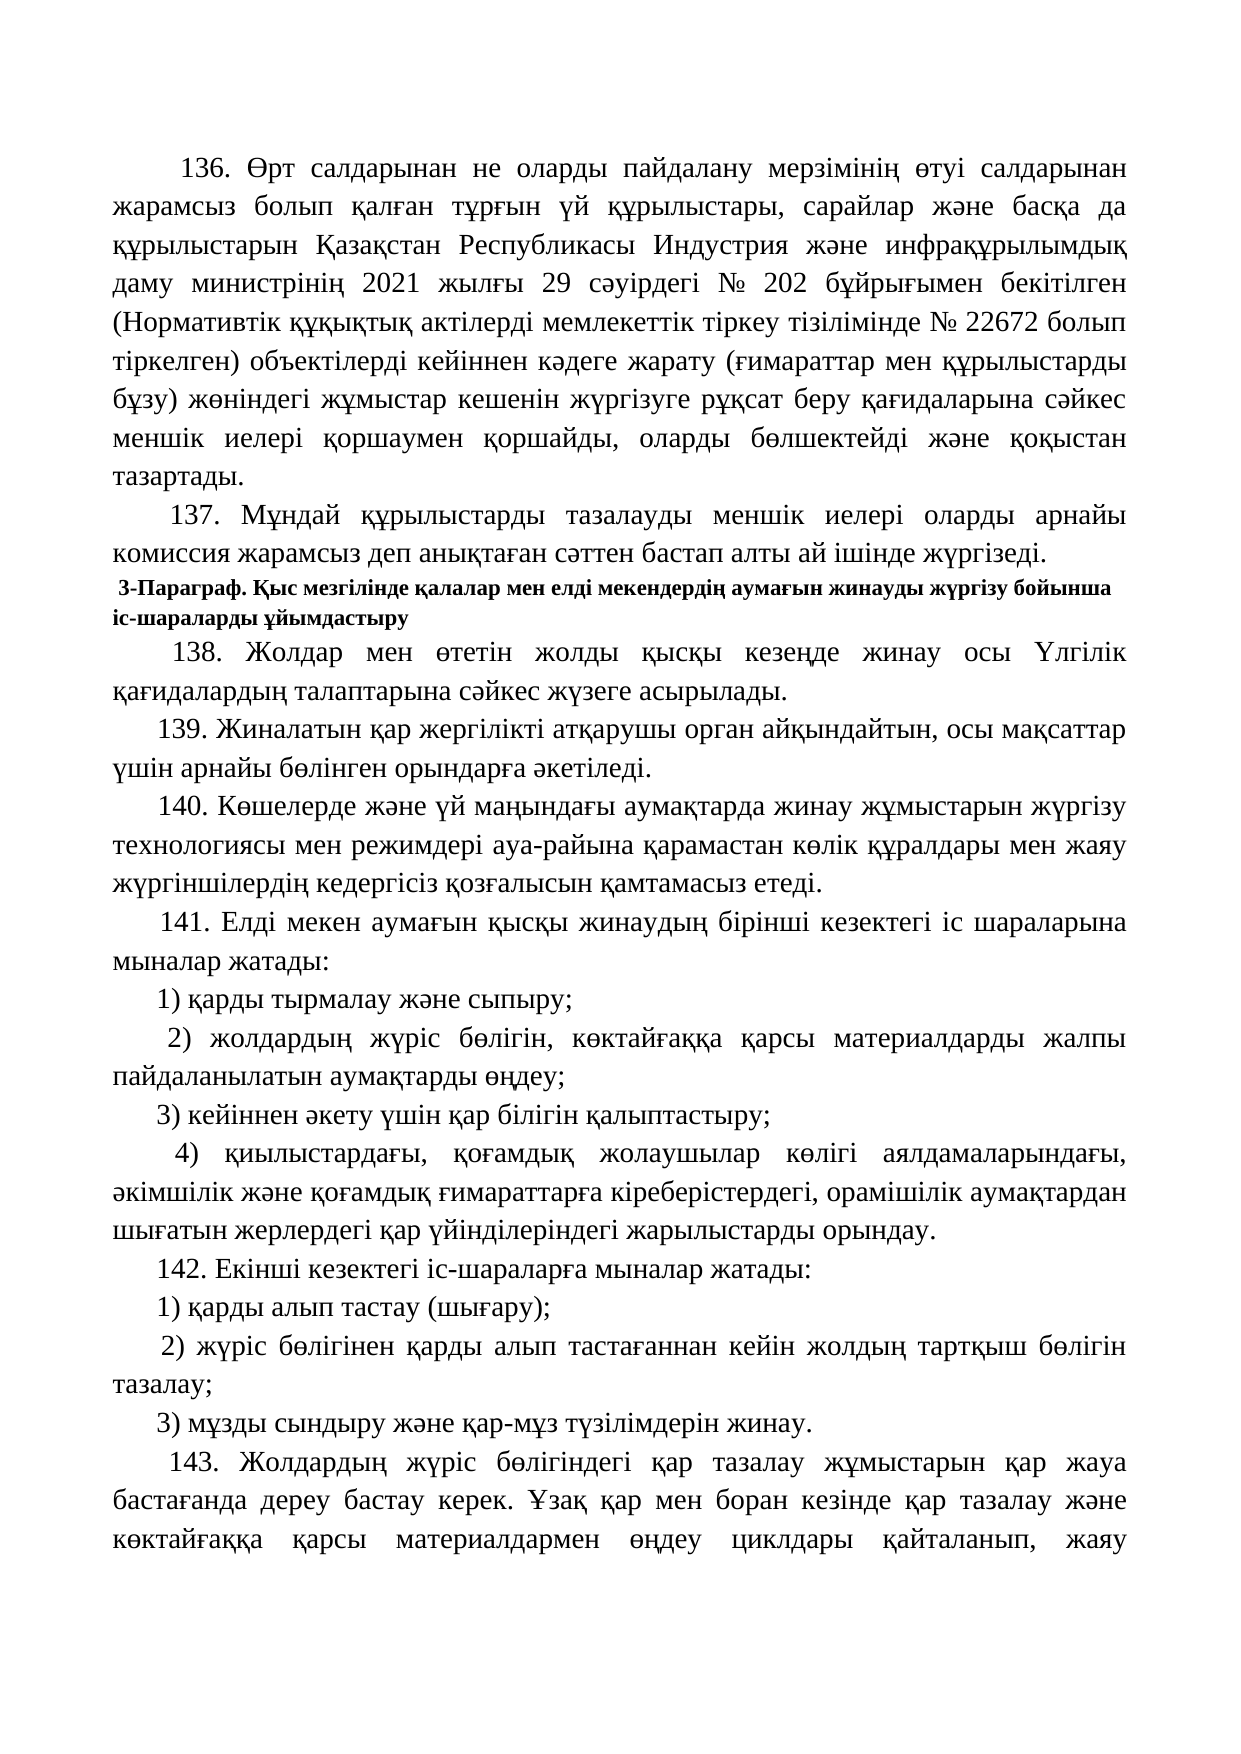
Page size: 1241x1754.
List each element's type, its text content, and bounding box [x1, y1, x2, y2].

text 141. Елді мекен аумағын қысқы жинаудың бірінші кезектегі іс шараларына мыналар жатады: [112, 904, 1128, 976]
text 2) жүріс бөлігінен қарды алып тастағаннан кейін жолдың тартқыш бөлігін тазалау; [112, 1328, 1128, 1400]
text 140. Көшелерде және үй маңындағы аумақтарда жинау жұмыстарын жүргізу технологиясы мен режимдері ауа-райына қарамастан көлік құралдары мен жаяу жүргіншілердің кедергісіз қозғалысын қамтамасыз етеді. [112, 788, 1128, 899]
text 3-Параграф. Қыс мезгілінде қалалар мен елді мекендердің аумағын жинауды жүргізу бойынша іс-шараларды ұйымдастыру [112, 574, 1128, 631]
text 142. Екінші кезектегі іс-шараларға мыналар жатады: [112, 1251, 1128, 1284]
text 3) кейіннен әкету үшін қар білігін қалыптастыру; [112, 1097, 1128, 1130]
text 1) қарды алып тастау (шығару); [112, 1289, 1128, 1323]
text 139. Жиналатын қар жергілікті атқарушы орган айқындайтын, осы мақсаттар үшін арнайы бөлінген орындарға әкетіледі. [112, 711, 1128, 783]
text 1) қарды тырмалау және сыпыру; [112, 981, 1128, 1015]
text 3) мұзды сындыру және қар-мұз түзілімдерін жинау. [112, 1405, 1128, 1439]
text 4) қиылыстардағы, қоғамдық жолаушылар көлігі аялдамаларындағы, әкімшілік және қоғамдық ғимараттарға кіреберістердегі, орамішілік аумақтардан шығатын жерлердегі қар үйінділеріндегі жарылыстарды орындау. [112, 1135, 1128, 1246]
text 136. Өрт салдарынан не оларды пайдалану мерзімінің өтуі салдарынан жарамсыз болып қалған тұрғын үй құрылыстары, сарайлар және басқа да құрылыстарын Қазақстан Республикасы Индустрия және инфрақұрылымдық даму министрінің 2021 жылғы 29 сәуірдегі № 202 бұйрығымен бекітілген (Нормативтік құқықтық актілерді мемлекеттік тіркеу тізілімінде № 22672 болып тіркелген) объектілерді кейіннен кәдеге жарату (ғимараттар мен құрылыстарды бұзу) жөніндегі жұмыстар кешенін жүргізуге рұқсат беру қағидаларына сәйкес меншік иелері қоршаумен қоршайды, оларды бөлшектейді және қоқыстан тазартады. [112, 150, 1128, 492]
text 137. Мұндай құрылыстарды тазалауды меншік иелері оларды арнайы комиссия жарамсыз деп анықтаған сәттен бастап алты ай ішінде жүргізеді. [112, 497, 1128, 569]
text 2) жолдардың жүріс бөлігін, көктайғаққа қарсы материалдарды жалпы пайдаланылатын аумақтарды өңдеу; [112, 1020, 1128, 1092]
text 138. Жолдар мен өтетін жолды қысқы кезеңде жинау осы Үлгілік қағидалардың талаптарына сәйкес жүзеге асырылады. [112, 634, 1128, 706]
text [112, 1444, 1128, 1554]
